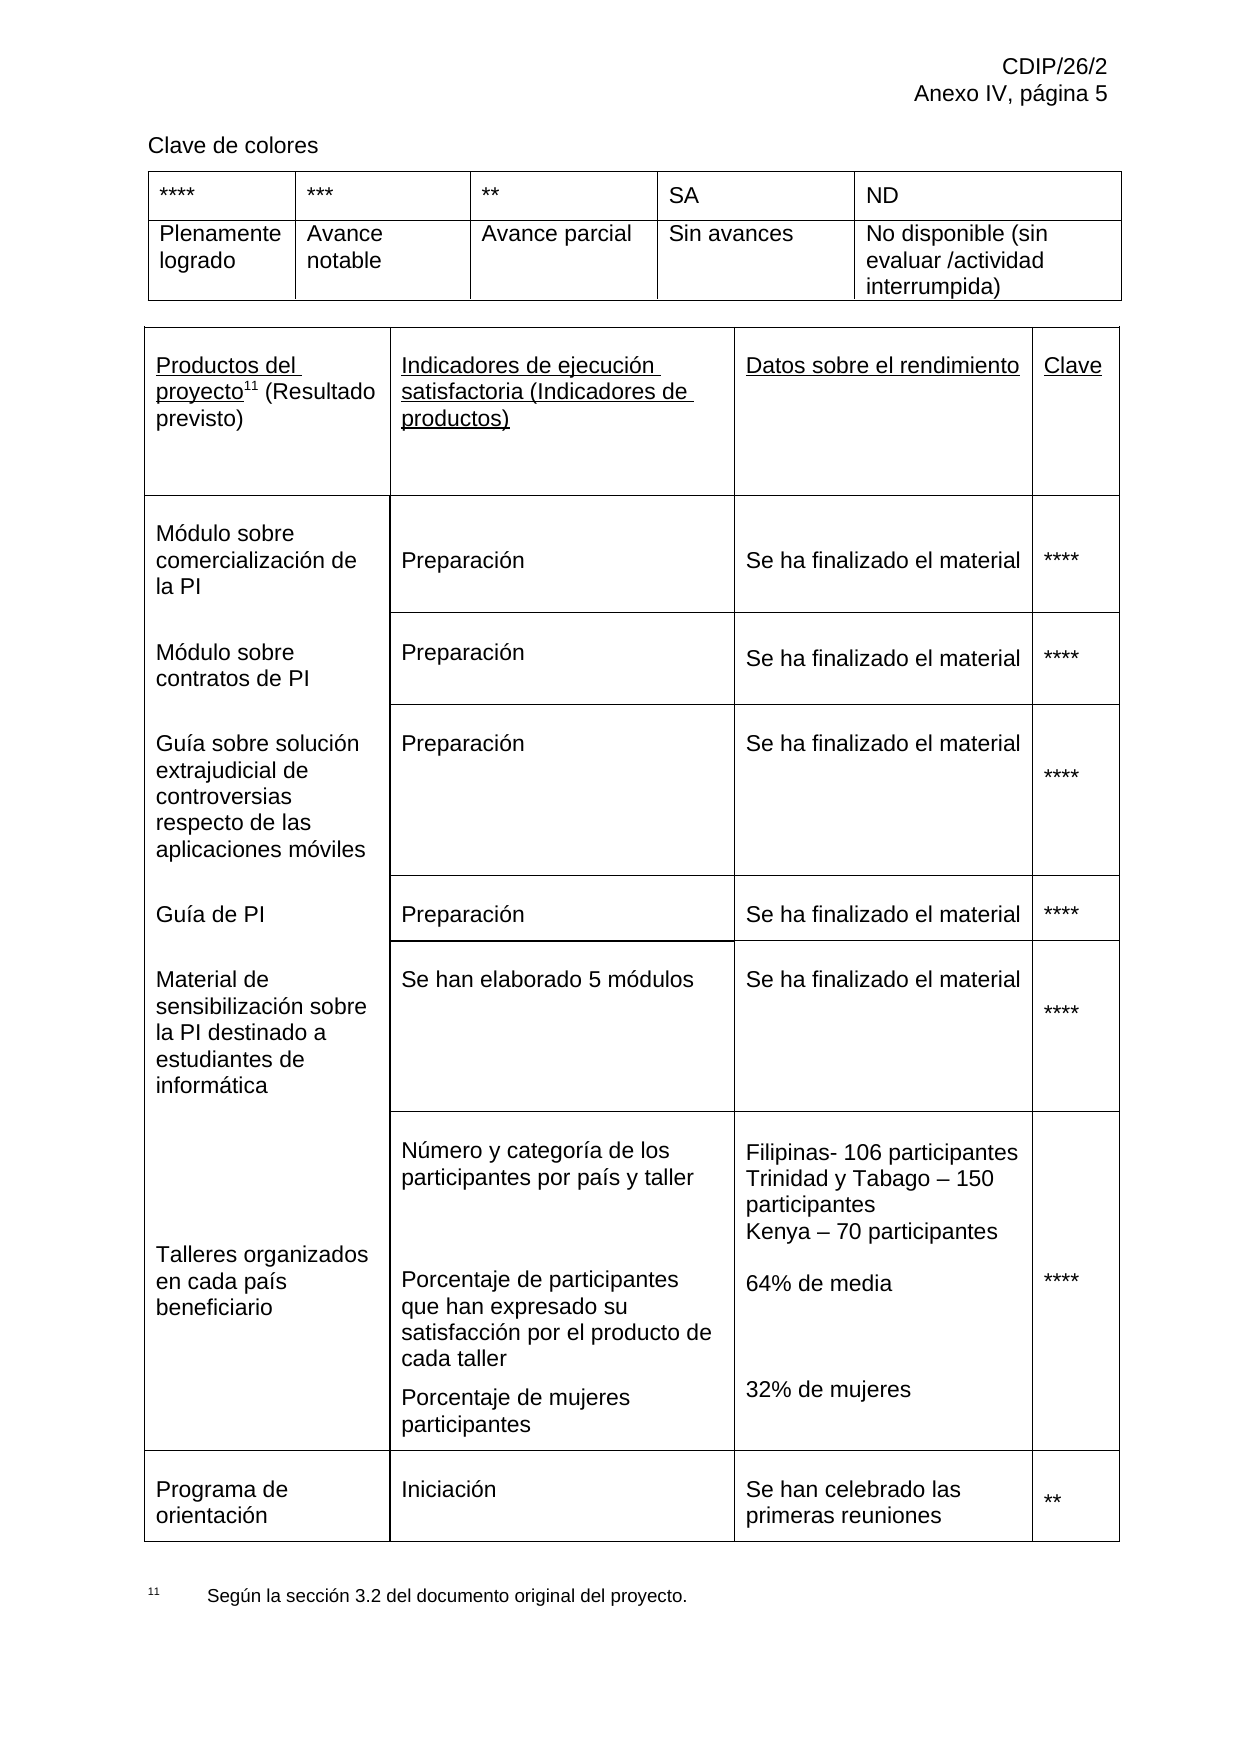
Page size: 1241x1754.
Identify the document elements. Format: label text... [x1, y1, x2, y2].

table_cell Guía sobre solución extrajudicial de controversias respecto de las aplicaciones móviles [145, 704, 389, 874]
table_cell Material de sensibilización sobre la PI destinado a estudiantes de informática [145, 940, 389, 1111]
table_cell Programa de orientación [145, 1451, 389, 1541]
table_cell **** [1033, 1112, 1119, 1449]
table_cell **** [1033, 941, 1119, 1111]
text Clave de colores [148, 132, 1107, 158]
table_header *** [296, 172, 470, 220]
table_cell **** [1033, 705, 1119, 874]
table_header Datos sobre el rendimiento [735, 328, 1032, 495]
table_cell Se ha finalizado el material [735, 496, 1032, 612]
table_cell Número y categoría de los participantes por país y taller Porcentaje de participantes que han expresado su satisfacción por el producto de cada taller Porcentaje de mujeres participantes [391, 1112, 734, 1449]
table_cell Preparación [391, 705, 734, 874]
table_cell Plenamente logrado [149, 221, 295, 299]
table_header **** [149, 172, 295, 220]
table_cell Preparación [391, 876, 734, 940]
table_cell Avance notable [296, 221, 470, 299]
table_cell **** [1033, 876, 1119, 940]
table_cell **** [1033, 613, 1119, 704]
table_cell Se ha finalizado el material [735, 941, 1032, 1111]
table_cell Módulo sobre contratos de PI [145, 612, 389, 704]
table_cell Se han celebrado las primeras reuniones [735, 1451, 1032, 1541]
table_cell Avance parcial [471, 221, 657, 299]
table_cell Sin avances [658, 221, 854, 299]
table_header Clave [1033, 328, 1119, 495]
table_header Indicadores de ejecución satisfactoria (Indicadores de productos) [391, 328, 734, 495]
table_cell **** [1033, 496, 1119, 612]
table_cell Talleres organizados en cada país beneficiario [145, 1111, 389, 1449]
table_cell Iniciación [391, 1451, 734, 1541]
table_cell Se han elaborado 5 módulos [391, 942, 734, 1111]
table_header ND [855, 172, 1121, 220]
table_cell Se ha finalizado el material [735, 876, 1032, 940]
table_cell No disponible (sin evaluar /actividad interrumpida) [855, 221, 1121, 299]
table_cell ** [1033, 1451, 1119, 1541]
table_cell Preparación [391, 496, 734, 612]
table_cell Guía de PI [145, 875, 389, 940]
table_header Productos del proyecto (Resultado previsto) [145, 328, 390, 495]
table_header ** [471, 172, 657, 220]
table_header SA [658, 172, 854, 220]
table_cell Módulo sobre comercialización de la PI [145, 496, 389, 612]
table_cell Filipinas- 106 participantes Trinidad y Tabago – 150 participantes Kenya – 70 participantes 64% de media 32% de mujeres [735, 1112, 1032, 1449]
table_cell Se ha finalizado el material [735, 705, 1032, 874]
table_cell Se ha finalizado el material [735, 613, 1032, 704]
table_cell Preparación [391, 613, 734, 704]
